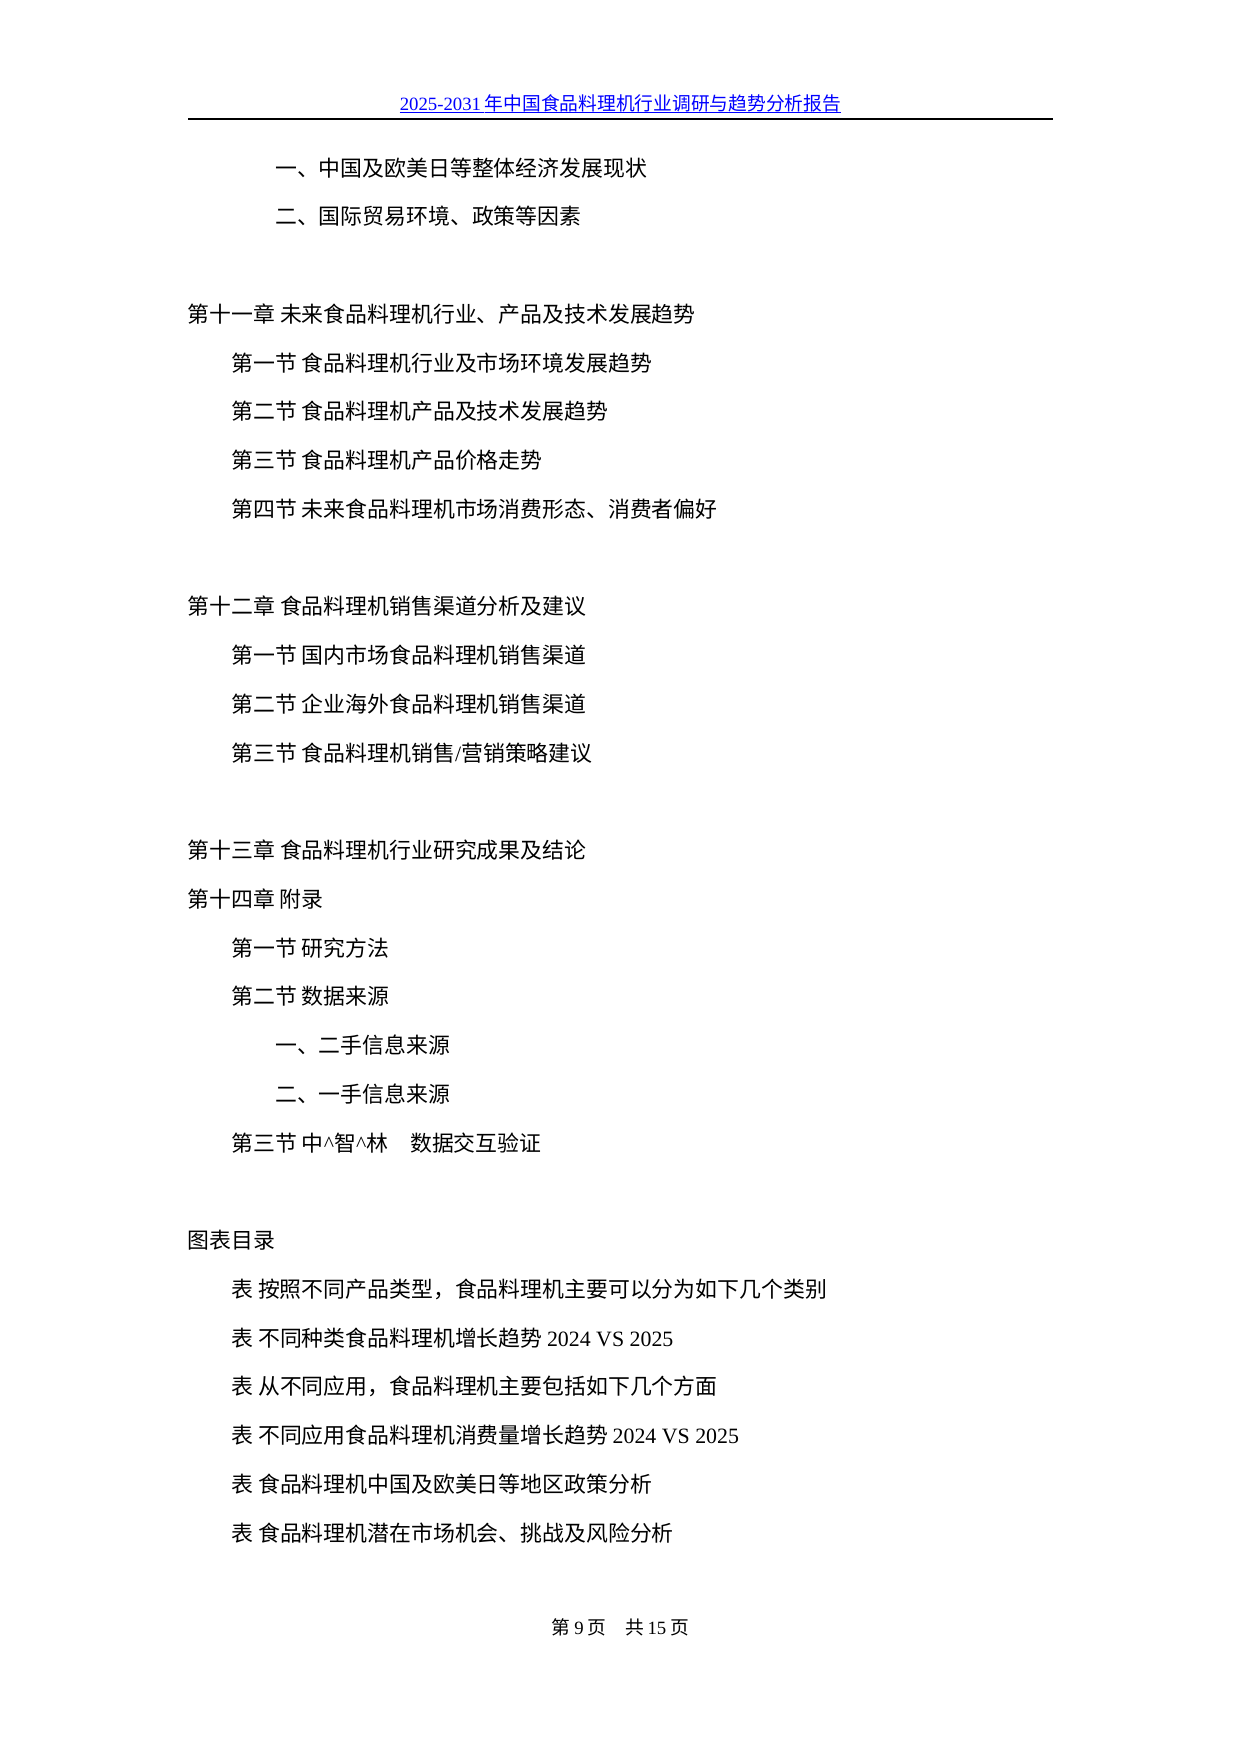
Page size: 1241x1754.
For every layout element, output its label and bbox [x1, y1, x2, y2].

text [187, 150, 1053, 1548]
